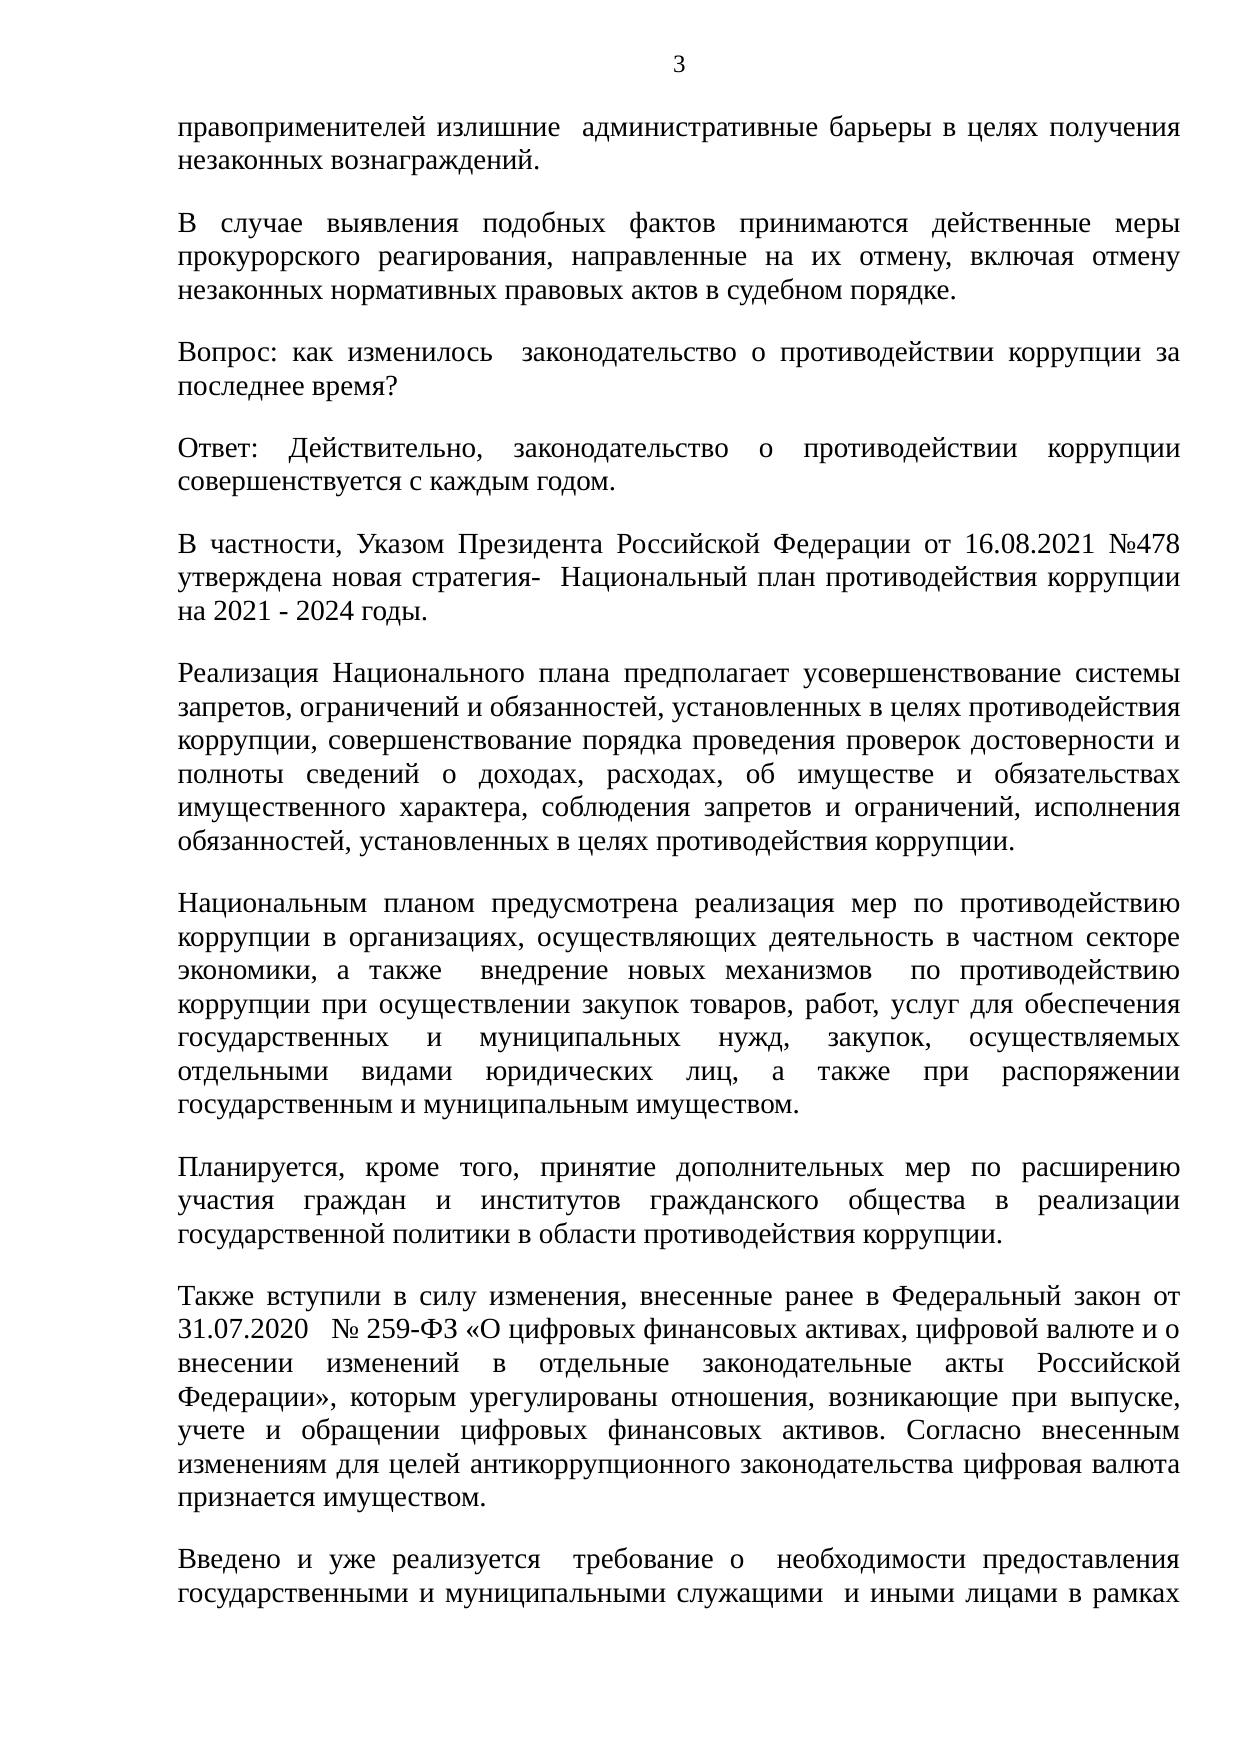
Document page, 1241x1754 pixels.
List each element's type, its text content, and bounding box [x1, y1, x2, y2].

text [177, 1542, 1181, 1609]
text Вопрос: как изменилось законодательство о противодействии коррупции за последнее время? [177, 334, 1181, 401]
text В частности, Указом Президента Российской Федерации от 16.08.2021 №478 утверждена новая стратегия- Национальный план противодействия коррупции на 2021 - 2024 годы. [177, 526, 1181, 626]
text Реализация Национального плана предполагает усовершенствование системы запретов, ограничений и обязанностей, установленных в целях противодействия коррупции, совершенствование порядка проведения проверок достоверности и полноты сведений о доходах, расходах, об имуществе и обязательствах имущественного характера, соблюдения запретов и ограничений, исполнения обязанностей, установленных в целях противодействия коррупции. [177, 655, 1181, 856]
text Ответ: Действительно, законодательство о противодействии коррупции совершенствуется с каждым годом. [177, 430, 1181, 497]
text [177, 109, 1181, 176]
text Планируется, кроме того, принятие дополнительных мер по расширению участия граждан и институтов гражданского общества в реализации государственной политики в области противодействия коррупции. [177, 1149, 1181, 1249]
text Национальным планом предусмотрена реализация мер по противодействию коррупции в организациях, осуществляющих деятельность в частном секторе экономики, а также внедрение новых механизмов по противодействию коррупции при осуществлении закупок товаров, работ, услуг для обеспечения государственных и муниципальных нужд, закупок, осуществляемых отдельными видами юридических лиц, а также при распоряжении государственным и муниципальным имуществом. [177, 885, 1181, 1120]
text В случае выявления подобных фактов принимаются действенные меры прокурорского реагирования, направленные на их отмену, включая отмену незаконных нормативных правовых актов в судебном порядке. [177, 205, 1181, 305]
text Также вступили в силу изменения, внесенные ранее в Федеральный закон от 31.07.2020 № 259-ФЗ «О цифровых финансовых активах, цифровой валюте и о внесении изменений в отдельные законодательные акты Российской Федерации», которым урегулированы отношения, возникающие при выпуске, учете и обращении цифровых финансовых активов. Согласно внесенным изменениям для целей антикоррупционного законодательства цифровая валюта признается имуществом. [177, 1278, 1181, 1513]
